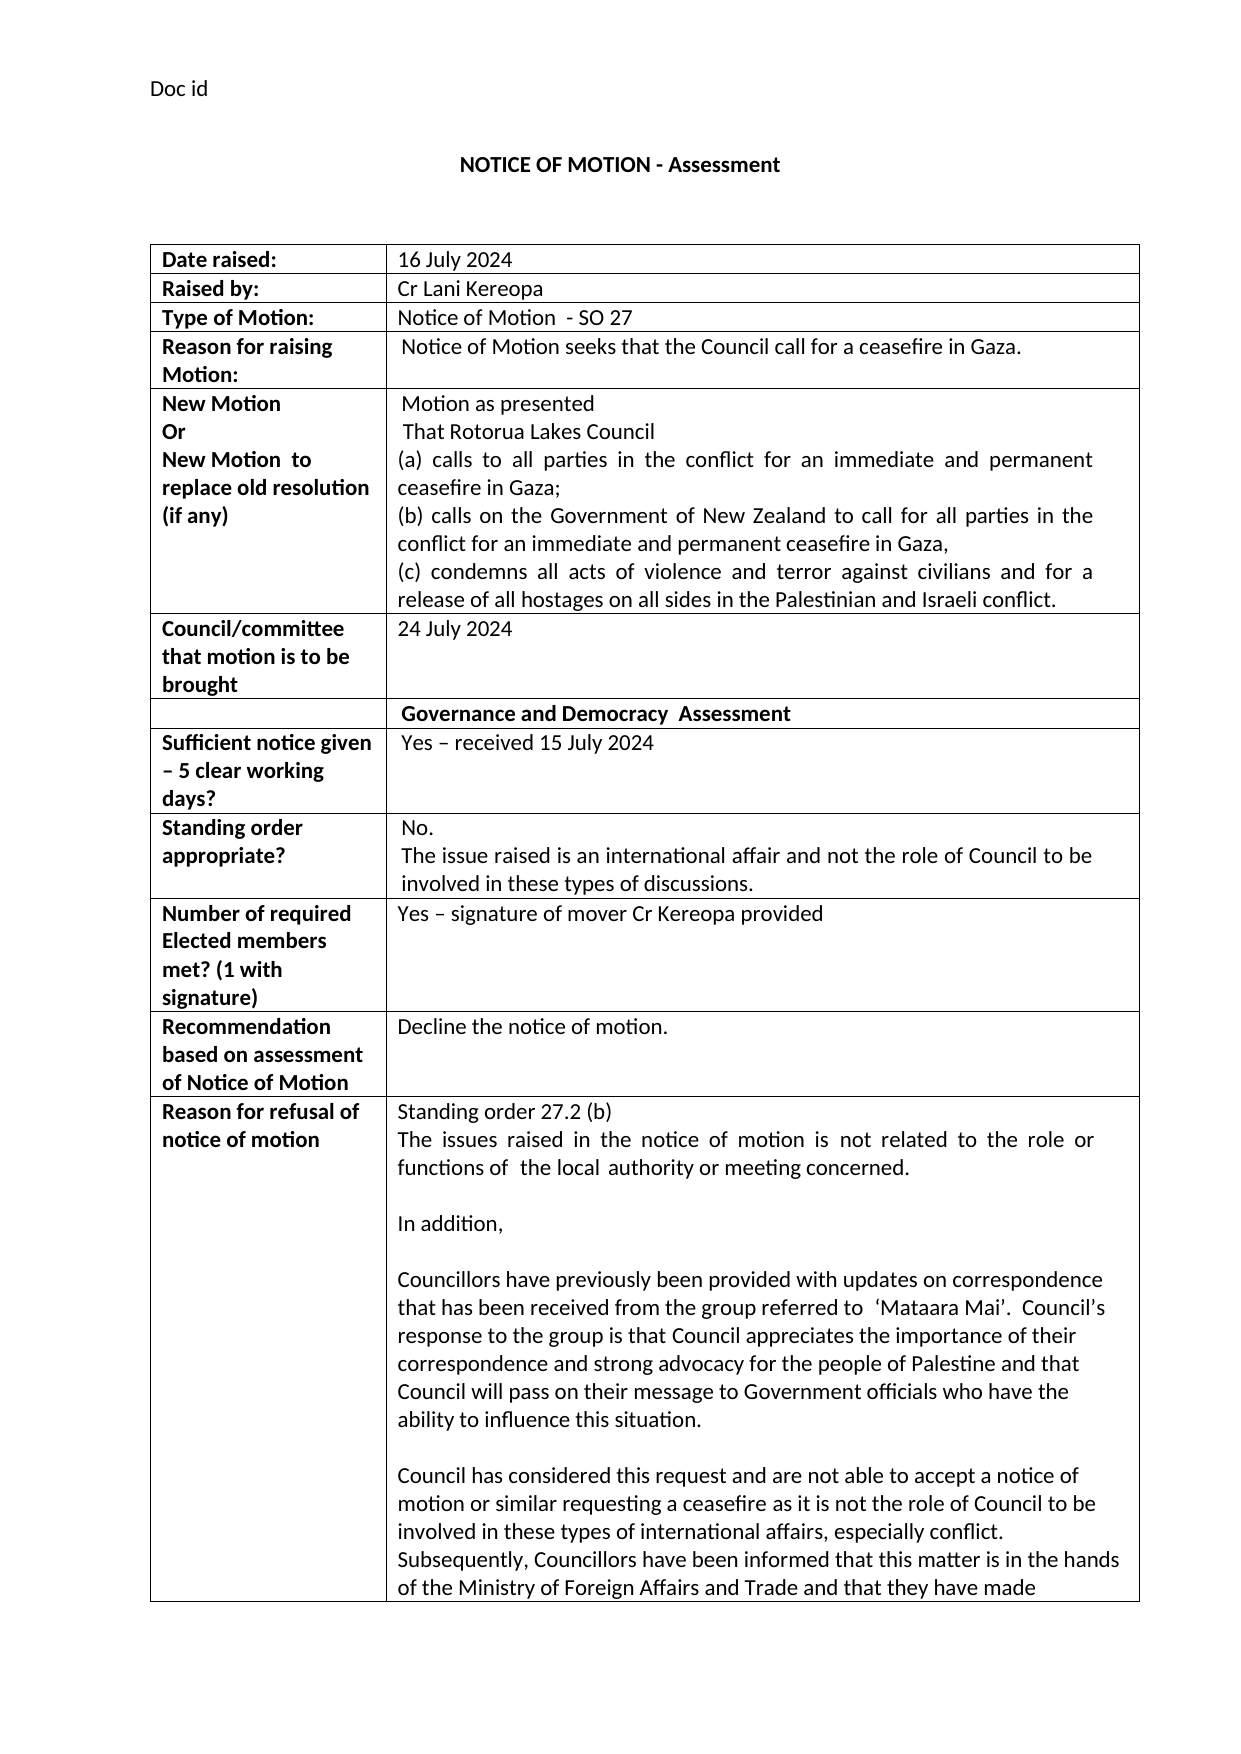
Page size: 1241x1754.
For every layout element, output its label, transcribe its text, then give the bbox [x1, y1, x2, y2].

table_cell 24 July 2024 [387, 614, 1139, 698]
table_cell Decline the notice of motion. [387, 1012, 1139, 1096]
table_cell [151, 1097, 386, 1601]
table_cell Governance and Democracy Assessment [387, 699, 1139, 727]
table_cell Cr Lani Kereopa [387, 274, 1139, 302]
table_cell Council/committee that motion is to be brought [151, 614, 386, 698]
table_cell Notice of Motion seeks that the Council call for a ceasefire in Gaza. [387, 332, 1139, 388]
table_cell Standing order appropriate? [151, 814, 386, 898]
table_cell New Motion Or New Motion to replace old resolution (if any) [151, 389, 386, 613]
table_cell Motion as presented That Rotorua Lakes Council (a) calls to all parties in the conflict for an immediate and permanent ceasefire in Gaza; (b) calls on the Government of New Zealand to call for all parties in the conflict for an immediate and permanent ceasefire in Gaza, (c) condemns all acts of violence and terror against civilians and for a release of all hostages on all sides in the Palestinian and Israeli conflict. [387, 389, 1139, 613]
text NOTICE OF MOTION - Assessment [150, 150, 1090, 178]
table_cell Yes – signature of mover Cr Kereopa provided [387, 899, 1139, 1011]
table_cell Raised by: [151, 274, 386, 302]
table_cell Number of required Elected members met? (1 with signature) [151, 899, 386, 1011]
table_header 16 July 2024 [387, 245, 1139, 273]
table_cell Recommendation based on assessment of Notice of Motion [151, 1012, 386, 1096]
table_cell Yes – received 15 July 2024 [387, 729, 1139, 812]
table_header Date raised: [151, 245, 386, 273]
table_cell Reason for raising Motion: [151, 332, 386, 388]
table_cell Sufficient notice given – 5 clear working days? [151, 729, 386, 812]
table_cell No. The issue raised is an international affair and not the role of Council to be involved in these types of discussions. [387, 814, 1139, 898]
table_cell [387, 1097, 1139, 1601]
table_cell [151, 699, 386, 727]
table_cell Notice of Motion - SO 27 [387, 303, 1139, 331]
table_cell Type of Motion: [151, 303, 386, 331]
